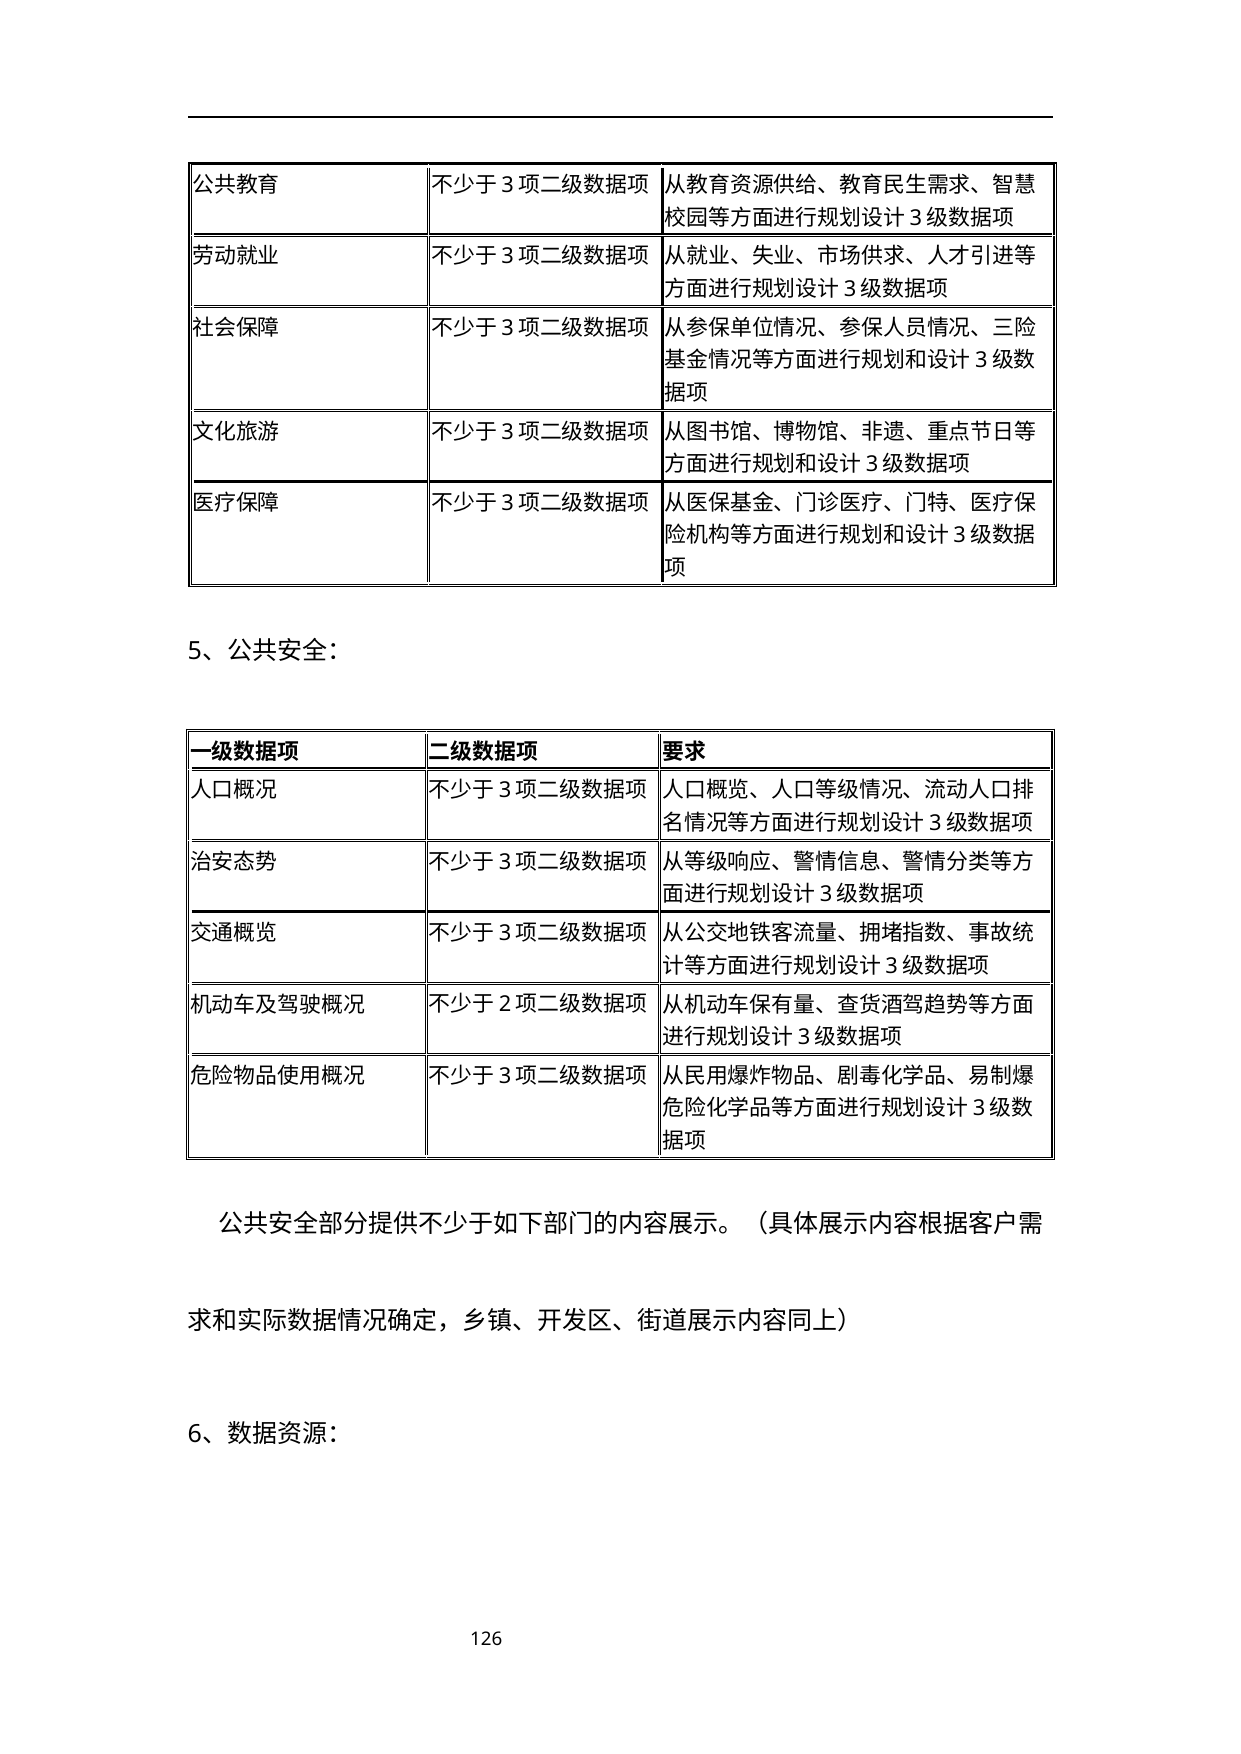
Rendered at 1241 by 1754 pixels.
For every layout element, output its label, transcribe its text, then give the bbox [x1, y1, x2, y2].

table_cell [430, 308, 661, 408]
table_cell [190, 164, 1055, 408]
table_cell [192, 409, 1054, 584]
list 6、数据资源： [187, 1399, 1053, 1464]
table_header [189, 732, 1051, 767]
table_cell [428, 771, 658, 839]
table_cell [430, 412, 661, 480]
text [187, 1189, 1053, 1351]
list 5、公共安全： [187, 616, 1053, 681]
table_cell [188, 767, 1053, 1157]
